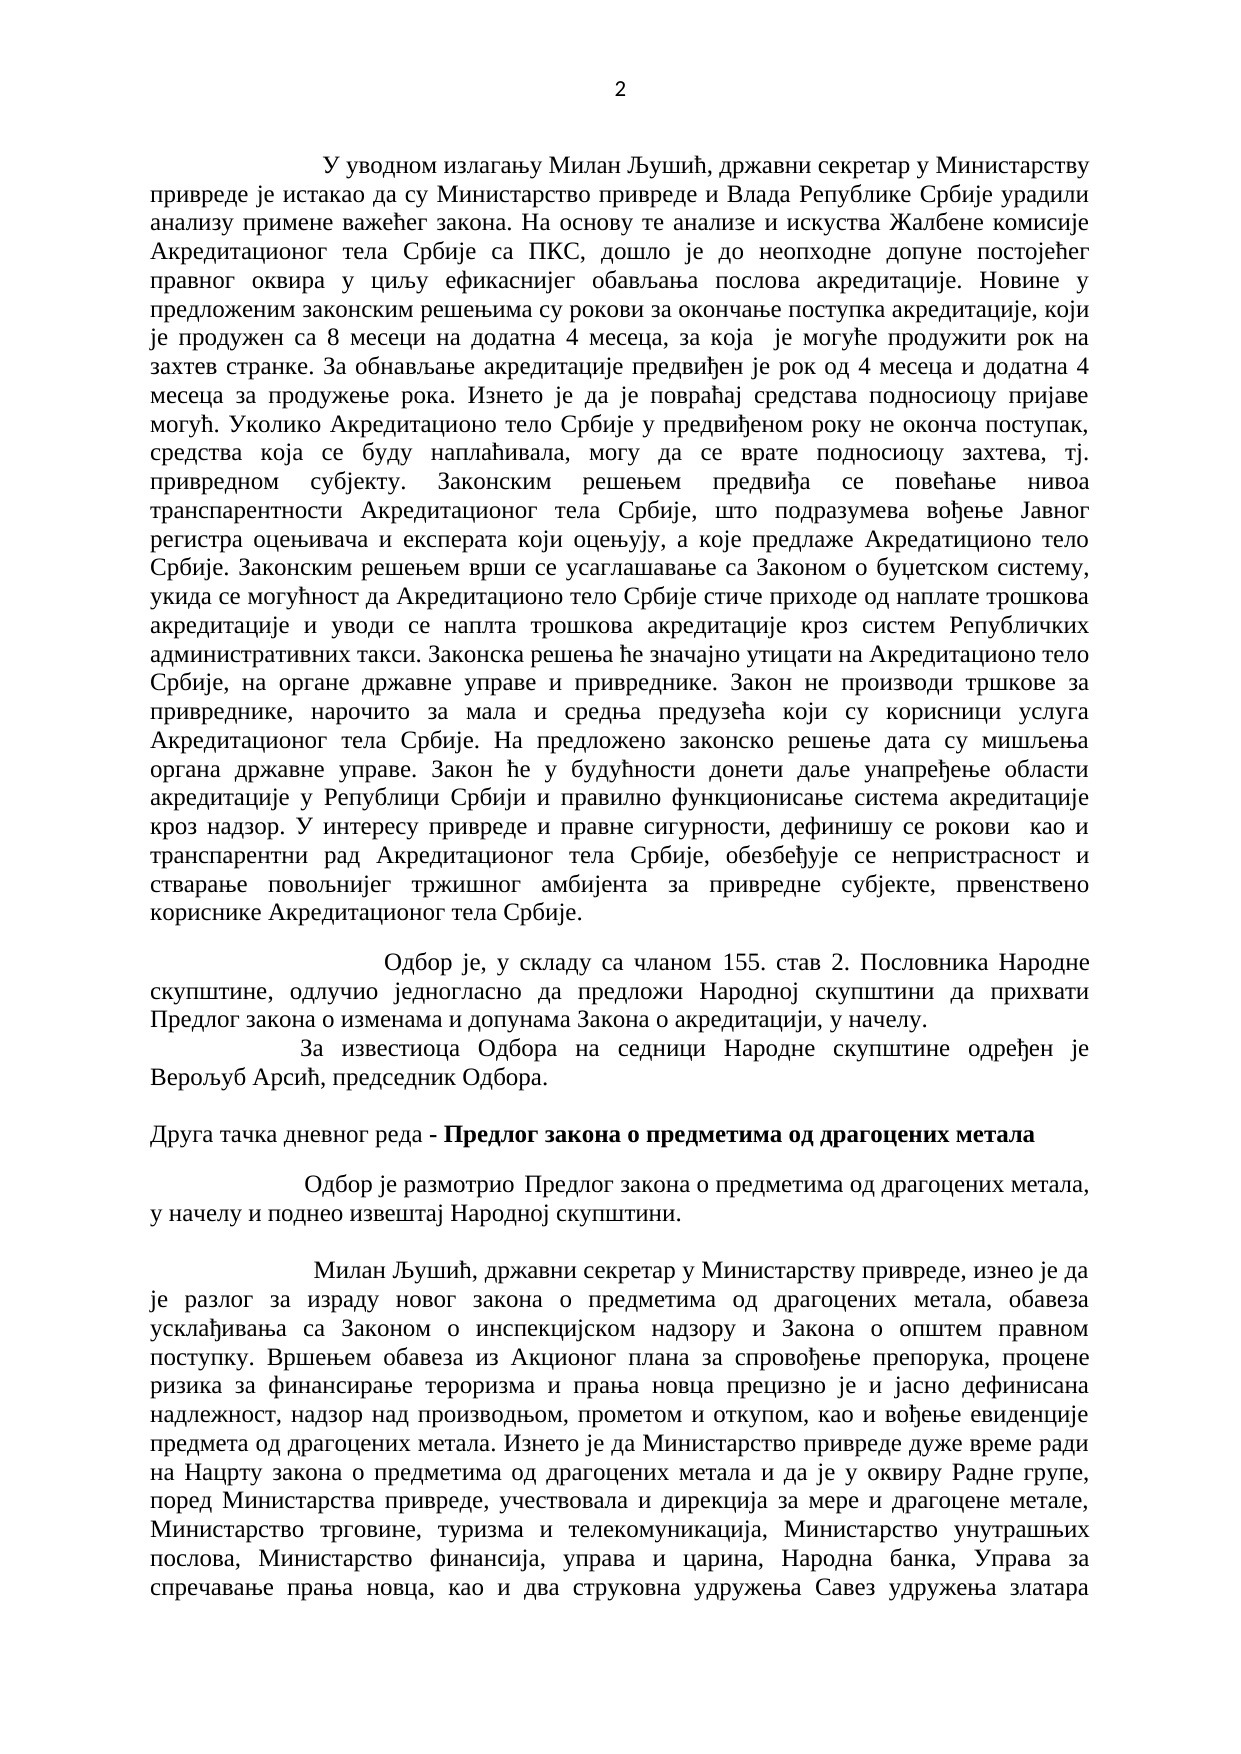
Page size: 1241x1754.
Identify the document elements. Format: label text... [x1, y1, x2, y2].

text Одбор је, у складу са чланом 155. став 2. Пословника Народне скупштине, одлучио једногласно да предложи Народној скупштини да прихвати Предлог закона о изменама и допунама Закона о акредитацији, у начелу. [150, 947, 1090, 1033]
text Одбор је размотрио Предлог закона о предметима од драгоцених метала, у начелу и поднео извештај Народној скупштини. [150, 1169, 1090, 1227]
text У уводном излагању Милан Љушић, државни секретар у Министарству привреде је истакао да су Министарство привреде и Влада Републике Србије урадили анализу примене важећег закона. На основу те анализе и искуства Жалбене комисије Акредитационог тела Србије са ПКС, дошло је до неопходне допуне постојећег правног оквира у циљу ефикаснијег обављања послова акредитације. Новине у предложеним законским решењима су рокови за окончање поступка акредитације, који је продужен са 8 месеци на додатна 4 месеца, за која је могуће продужити рок на захтев странке. За обнављање акредитације предвиђен је рок од 4 месеца и додатна 4 месеца за продужење рока. Изнето је да је повраћај средстава подносиоцу пријаве могућ. Уколико Акредитационо тело Србије у предвиђеном року не оконча поступак, средства која се буду наплаћивала, могу да се врате подносиоцу захтева, тј. привредном субјекту. Законским решењем предвиђа се повећање нивоа транспарентности Акредитационог тела Србије, што подразумева вођење Јавног регистра оцењивача и експерата који оцењују, а које предлаже Акредатиционо тело Србије. Законским решењем врши се усаглашавање са Законом о буџетском систему, укида се могућност да Акредитационо тело Србије стиче приходе од наплате трошкова акредитације и уводи се наплта трошкова акредитације кроз систем Републичких административних такси. Законска решења ће значајно утицати на Акредитационо тело Србије, на органе државне управе и привреднике. Закон не производи тршкове за привреднике, нарочито за мала и средња предузећа који су корисници услуга Акредитационог тела Србије. На предложено законско решење дата су мишљења органа државне управе. Закон ће у будућности донети даље унапређење области акредитације у Републици Србији и правилно функционисање система акредитације кроз надзор. У интересу привреде и правне сигурности, дефинишу се рокови као и транспарентни рад Акредитационог тела Србије, обезбеђује се непристрасност и стварање повољнијег тржишног амбијента за привредне субјекте, првенствено кориснике Акредитационог тела Србије. [150, 150, 1090, 926]
text Друга тачка дневног реда - Предлог закона о предметима од драгоцених метала [150, 1119, 1090, 1148]
text За известиоца Одбора на седници Народне скупштине одређен је Верољуб Арсић, председник Одбора. [150, 1033, 1090, 1091]
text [150, 1255, 1090, 1600]
